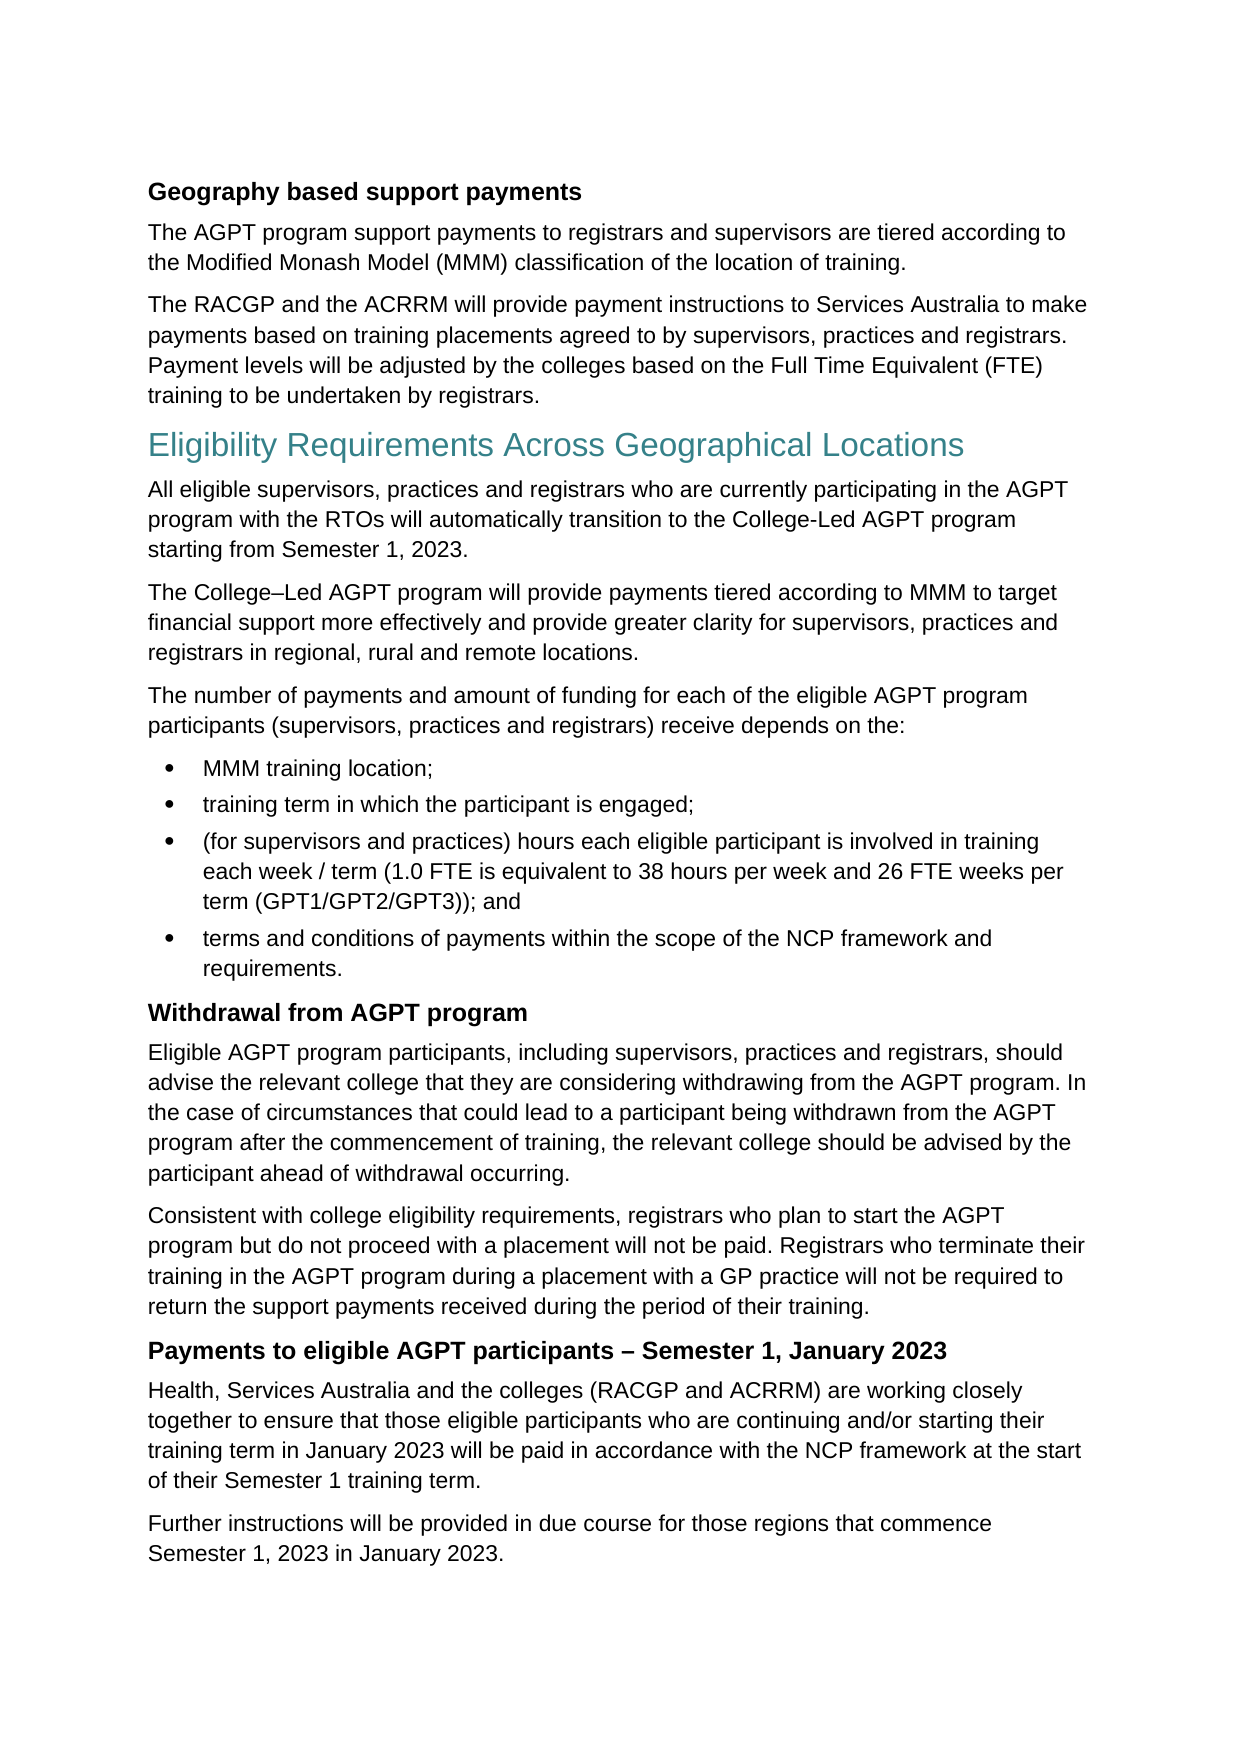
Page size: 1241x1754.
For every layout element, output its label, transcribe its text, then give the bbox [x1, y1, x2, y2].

text The number of payments and amount of funding for each of the eligible AGPT program participants (supervisors, practices and registrars) receive depends on the: [148, 682, 1092, 738]
text Further instructions will be provided in due course for those regions that commence Semester 1, 2023 in January 2023. [148, 1510, 1092, 1567]
text The AGPT program support payments to registrars and supervisors are tiered according to the Modified Monash Model (MMM) classification of the location of training. [148, 218, 1092, 275]
text Eligible AGPT program participants, including supervisors, practices and registrars, should advise the relevant college that they are considering withdrawing from the AGPT program. In the case of circumstances that could lead to a participant being withdrawn from the AGPT program after the commencement of training, the relevant college should be advised by the participant ahead of withdrawal occurring. [148, 1039, 1092, 1186]
subtitle Eligibility Requirements Across Geographical Locations [148, 425, 1092, 463]
list terms and conditions of payments within the scope of the NCP framework and requirements. [165, 924, 1092, 981]
subtitle Geography based support payments [148, 177, 1092, 206]
subtitle Payments to eligible AGPT participants – Semester 1, January 2023 [148, 1336, 1092, 1364]
text Health, Services Australia and the colleges (RACGP and ACRRM) are working closely together to ensure that those eligible participants who are continuing and/or starting their training term in January 2023 will be paid in accordance with the NCP framework at the start of their Semester 1 training term. [148, 1377, 1092, 1494]
list (for supervisors and practices) hours each eligible participant is involved in training each week / term (1.0 FTE is equivalent to 38 hours per week and 26 FTE weeks per term (GPT1/GPT2/GPT3)); and [165, 828, 1092, 914]
list MMM training location; [165, 755, 1092, 781]
subtitle Withdrawal from AGPT program [148, 997, 1092, 1026]
text The RACGP and the ACRRM will provide payment instructions to Services Australia to make payments based on training placements agreed to by supervisors, practices and registrars. Payment levels will be adjusted by the colleges based on the Full Time Equivalent (FTE) training to be undertaken by registrars. [148, 291, 1092, 408]
text Consistent with college eligibility requirements, registrars who plan to start the AGPT program but do not proceed with a placement will not be paid. Registrars who terminate their training in the AGPT program during a placement with a GP practice will not be required to return the support payments received during the period of their training. [148, 1202, 1092, 1319]
text All eligible supervisors, practices and registrars who are currently participating in the AGPT program with the RTOs will automatically transition to the College-Led AGPT program starting from Semester 1, 2023. [148, 476, 1092, 562]
text The College–Led AGPT program will provide payments tiered according to MMM to target financial support more effectively and provide greater clarity for supervisors, practices and registrars in regional, rural and remote locations. [148, 579, 1092, 666]
list training term in which the participant is engaged; [165, 791, 1092, 818]
